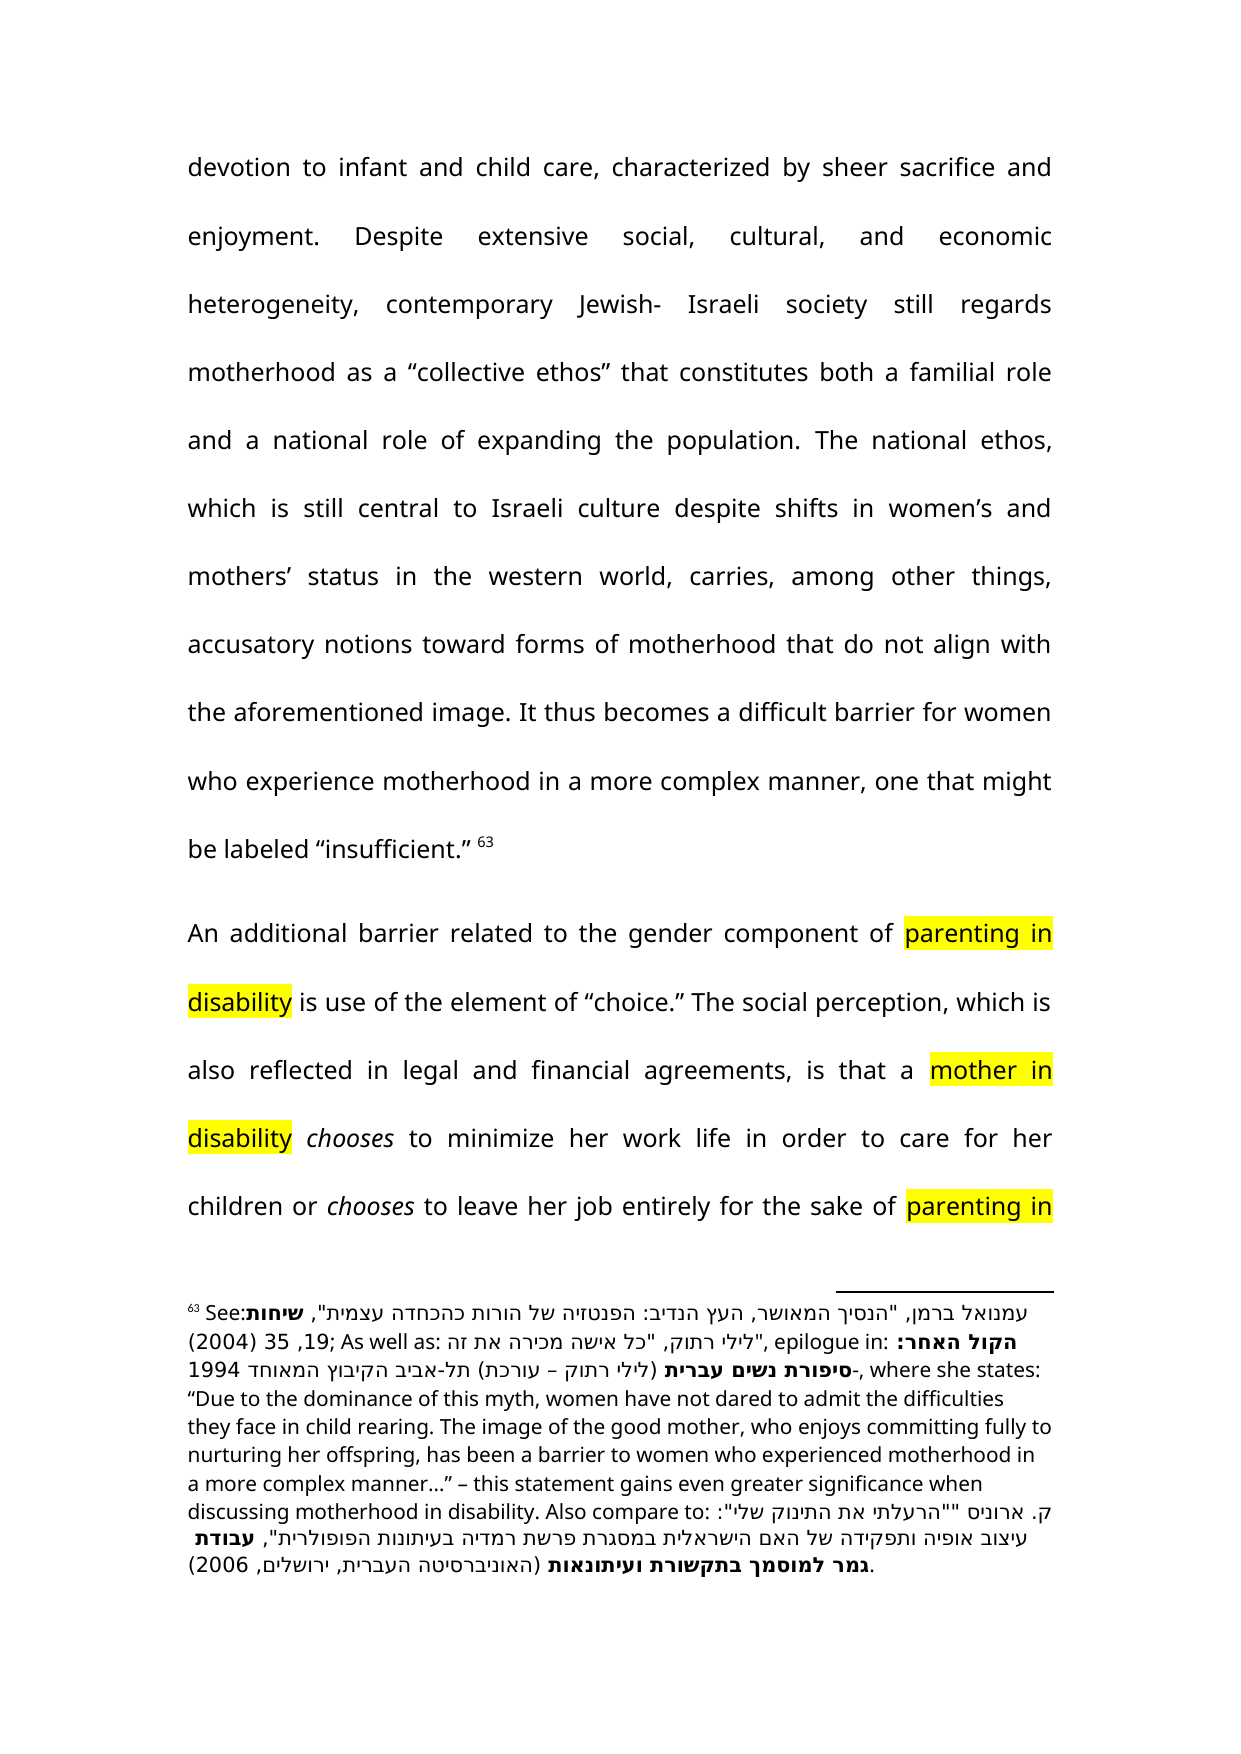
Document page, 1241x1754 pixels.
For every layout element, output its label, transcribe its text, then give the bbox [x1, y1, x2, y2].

text Women generally tend to internalize social perceptions of “feminine” and “masculine” roles and characteristics to a great extent, and identify firstly as mothers and less so as professionals or as part of the employment market. This gender division also contains a historical ethos that influences the social construction of parenthood generally and motherhood specifically within Jewish Israeli society. Since its inception, the model of “the Hebrew mother” has carried, in addition to the universal significance of motherhood, unique biblical, Zionist implications of duty to the holy land and the new state. Contemporary Israeli literature, culture, journalism, and discourse also feature prevalent representations of motherhood that imply expectations of complete devotion to infant and child care, characterized by sheer sacrifice and enjoyment. Despite extensive social, cultural, and economic heterogeneity, contemporary Jewish- Israeli society still regards motherhood as a “collective ethos” that constitutes both a familial role and a national role of expanding the population. The national ethos, which is still central to Israeli culture despite shifts in women’s and mothers’ status in the western world, carries, among other things, accusatory notions toward forms of motherhood that do not align with the aforementioned image. It thus becomes a difficult barrier for women who experience motherhood in a more complex manner, one that might be labeled “insufficient.” [187, 150, 1053, 865]
text An additional barrier related to the gender component of parenting in disability is use of the element of “choice.” The social perception, which is also reflected in legal and financial agreements, is that a mother in disability chooses to minimize her work life in order to care for her children or chooses to leave her job entirely for the sake of parenting in disability; because parents eligible to send their children to government institutions choose to keep them at home and assume the burden of care; because parents whose children are referred to special education programs choose to fight for their integration into general education and elect to assume the responsibility, expenses, and investment of time and personal resources. Defining these as “choices” stems from an implicit claim that, for parents, choices pertaining to their children are personal, familial, intimate. My claim is that these are not, in fact, a matter of free choice. The cultural narrative that describes the choice of mothers in disability to forgo a career, income, personal fulfillment, etc. as a free choice situated within the intimate familial framework, serves a seemingly gender-neutral discourse. In effect, reality, as described above, is divided and gendered via the two-sphere theory, the lacking status of Parents in Disability, the myth of the “good mother,” and the economic inferiority of women in the employment market. The social definition of mothers in disability who forgo a career or do not resume full and fulfilling employment as those who have “chosen” to stay at home, also presumably justifies their need to confront the implications of this “free choice” on their own. [187, 916, 1053, 1223]
